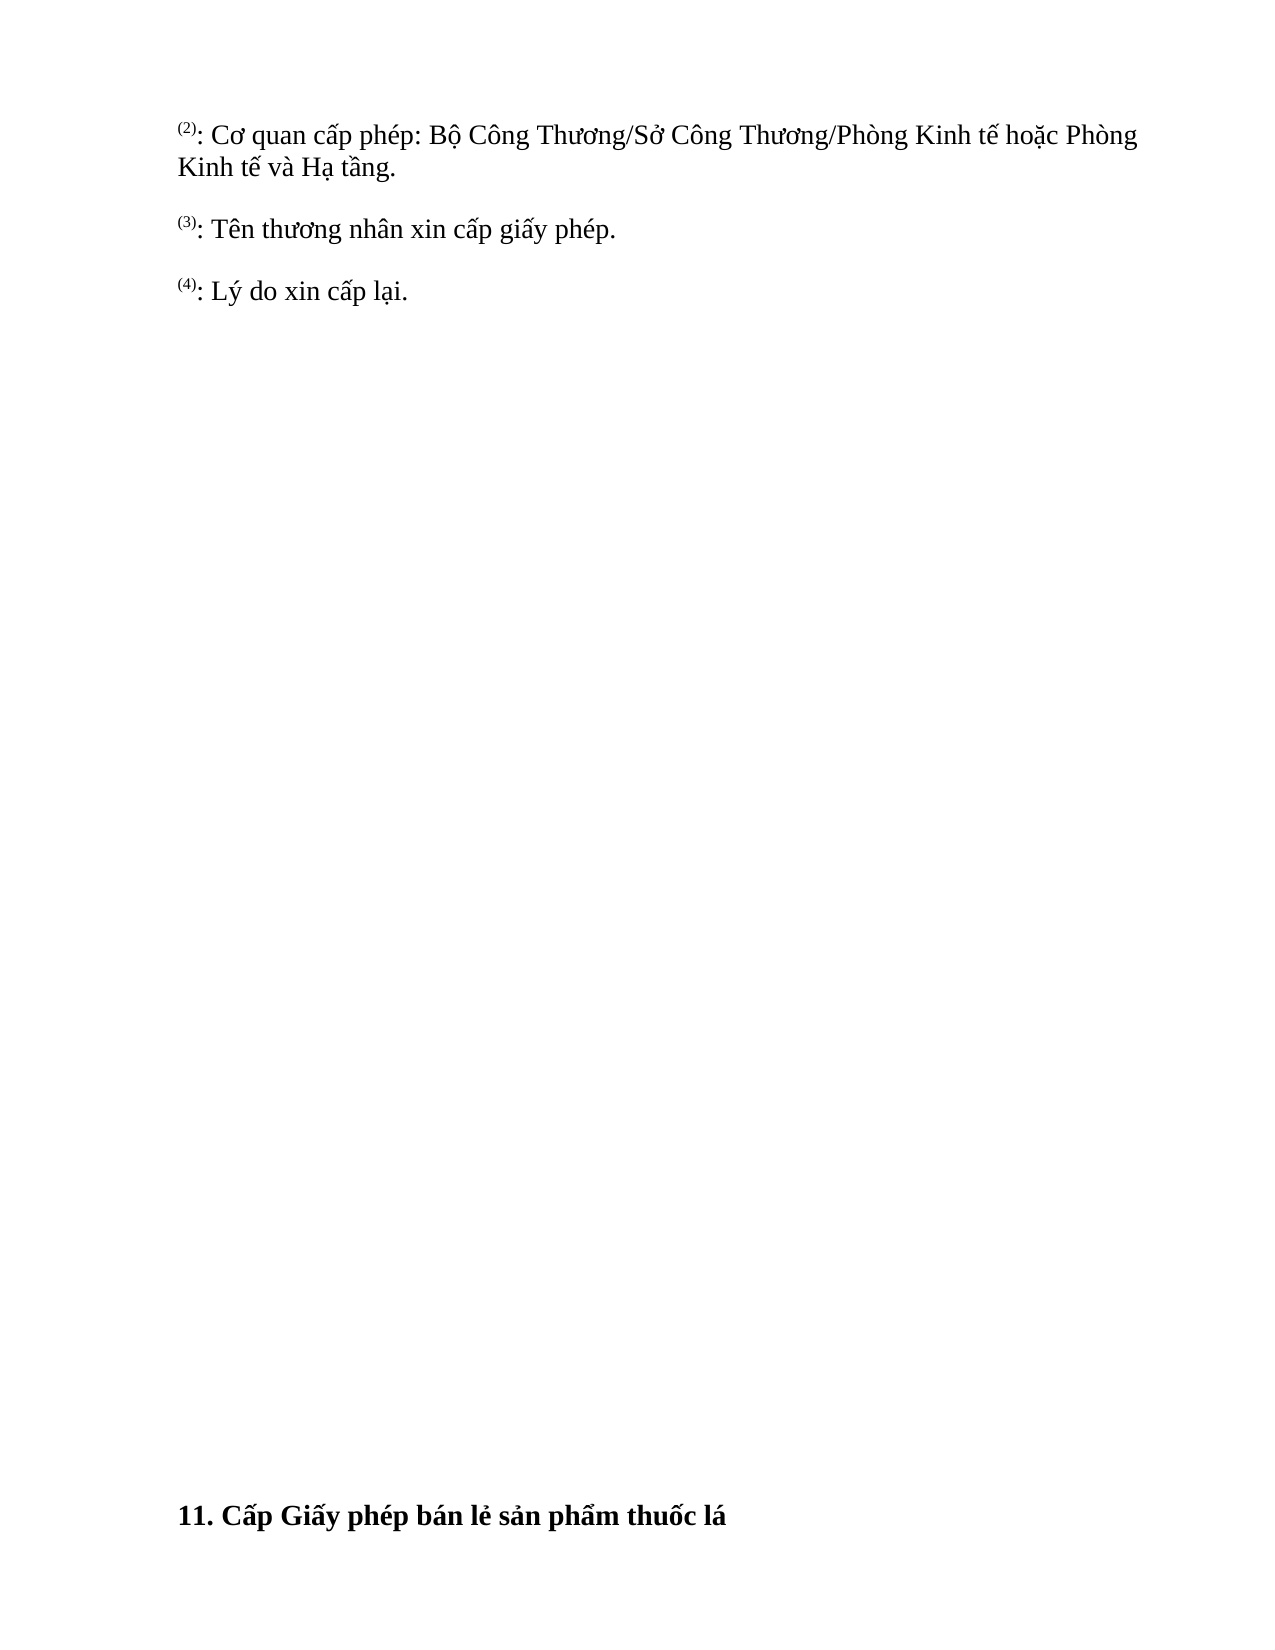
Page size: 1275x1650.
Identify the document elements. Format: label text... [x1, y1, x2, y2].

text (2): Cơ quan cấp phép: Bộ Công Thương/Sở Công Thương/Phòng Kinh tế hoặc Phòng Kinh tế và Hạ tầng. [177, 118, 1157, 183]
text 11. Cấp Giấy phép bán lẻ sản phẩm thuốc lá [177, 1498, 1157, 1532]
text (4): Lý do xin cấp lại. [177, 274, 1157, 306]
text (3): Tên thương nhân xin cấp giấy phép. [177, 212, 1157, 244]
